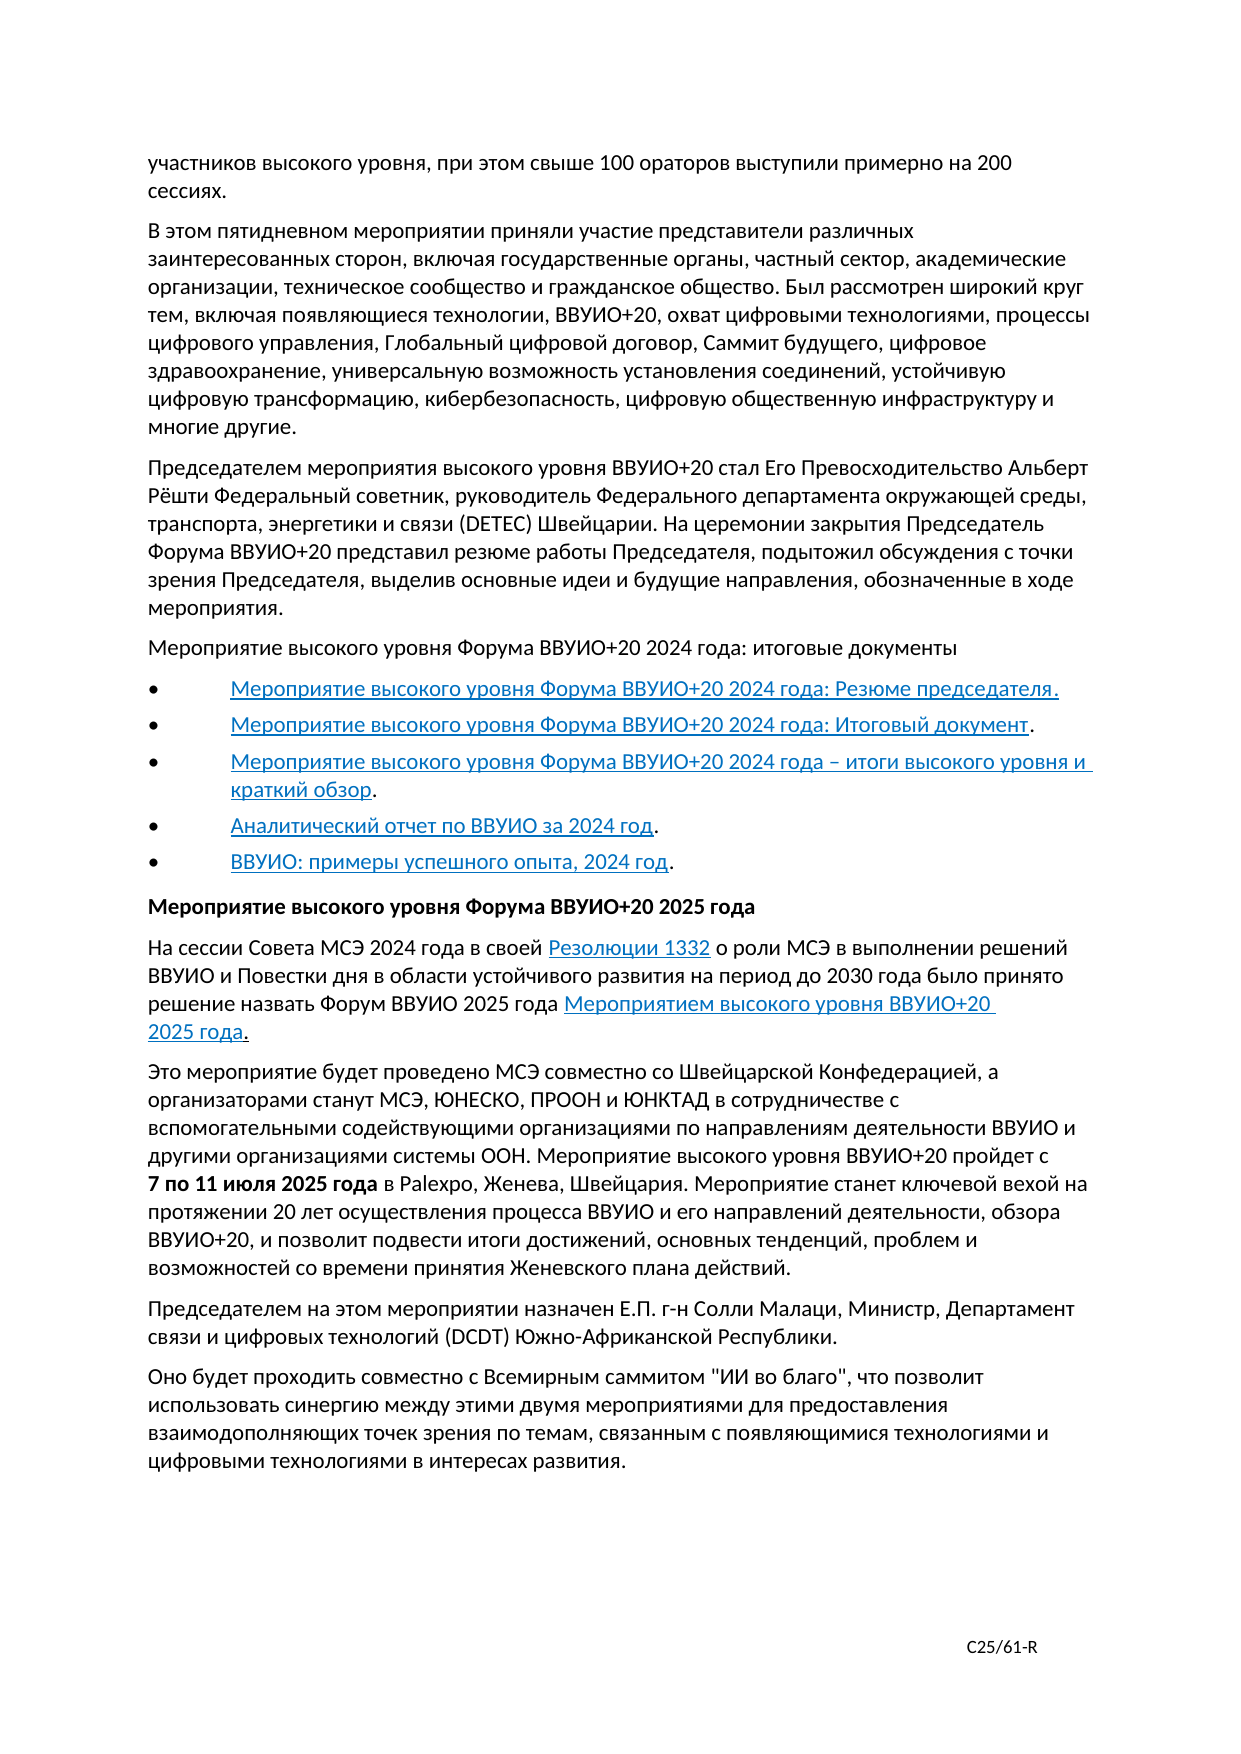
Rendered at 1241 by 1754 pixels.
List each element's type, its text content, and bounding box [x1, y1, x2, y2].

subtitle Мероприятие высокого уровня Форума ВВУИО+20 2025 года [148, 892, 1092, 920]
text Мероприятие высокого уровня Форума ВВУИО+20 2024 года: итоговые документы [148, 633, 1092, 662]
text Председателем мероприятия высокого уровня ВВУИО+20 стал Его Превосходительство Альберт Рёшти Федеральный советник, руководитель Федерального департамента окружающей среды, транспорта, энергетики и связи (DETEC) Швейцарии. На церемонии закрытия Председатель Форума ВВУИО+20 представил резюме работы Председателя, подытожил обсуждения с точки зрения Председателя, выделив основные идеи и будущие направления, обозначенные в ходе мероприятия. [148, 453, 1092, 621]
text Оно будет проходить совместно с Всемирным саммитом "ИИ во благо", что позволит использовать синергию между этими двумя мероприятиями для предоставления взаимодополняющих точек зрения по темам, связанным с появляющимися технологиями и цифровыми технологиями в интересах развития. [148, 1362, 1092, 1474]
text Это мероприятие будет проведено МСЭ совместно со Швейцарской Конфедерацией, а организаторами станут МСЭ, ЮНЕСКО, ПРООН и ЮНКТАД в сотрудничестве с вспомогательными содействующими организациями по направлениям деятельности ВВУИО и другими организациями системы ООН. Мероприятие высокого уровня ВВУИО+20 пройдет с 7 по 11 июля 2025 года в Palexpo, Женева, Швейцария. Мероприятие станет ключевой вехой на протяжении 20 лет осуществления процесса ВВУИО и его направлений деятельности, обзора ВВУИО+20, и позволит подвести итоги достижений, основных тенденций, проблем и возможностей со времени принятия Женевского плана действий. [148, 1057, 1092, 1281]
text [148, 148, 1092, 204]
text Председателем на этом мероприятии назначен Е.П. г-н Солли Малаци, Министр, Департамент связи и цифровых технологий (DCDT) Южно-Африканской Республики. [148, 1294, 1092, 1350]
text • Мероприятие высокого уровня Форума ВВУИО+20 2024 года – итоги высокого уровня и краткий обзор. [148, 747, 1092, 803]
text • ВВУИО: примеры успешного опыта, 2024 год. [148, 847, 1092, 876]
text • Аналитический отчет по ВВУИО за 2024 год. [148, 811, 1092, 839]
text • Мероприятие высокого уровня Форума ВВУИО+20 2024 года: Резюме председателя. [148, 674, 1092, 702]
text • Мероприятие высокого уровня Форума ВВУИО+20 2024 года: Итоговый документ. [148, 710, 1092, 738]
text На сессии Совета МСЭ 2024 года в своей Резолюции 1332 о роли МСЭ в выполнении решений ВВУИО и Повестки дня в области устойчивого развития на период до 2030 года было принято решение назвать Форум ВВУИО 2025 года Мероприятием высокого уровня ВВУИО+20 2025 года. [148, 933, 1092, 1045]
text В этом пятидневном мероприятии приняли участие представители различных заинтересованных сторон, включая государственные органы, частный сектор, академические организации, техническое сообщество и гражданское общество. Был рассмотрен широкий круг тем, включая появляющиеся технологии, ВВУИО+20, охват цифровыми технологиями, процессы цифрового управления, Глобальный цифровой договор, Саммит будущего, цифровое здравоохранение, универсальную возможность установления соединений, устойчивую цифровую трансформацию, кибербезопасность, цифровую общественную инфраструктуру и многие другие. [148, 216, 1092, 440]
